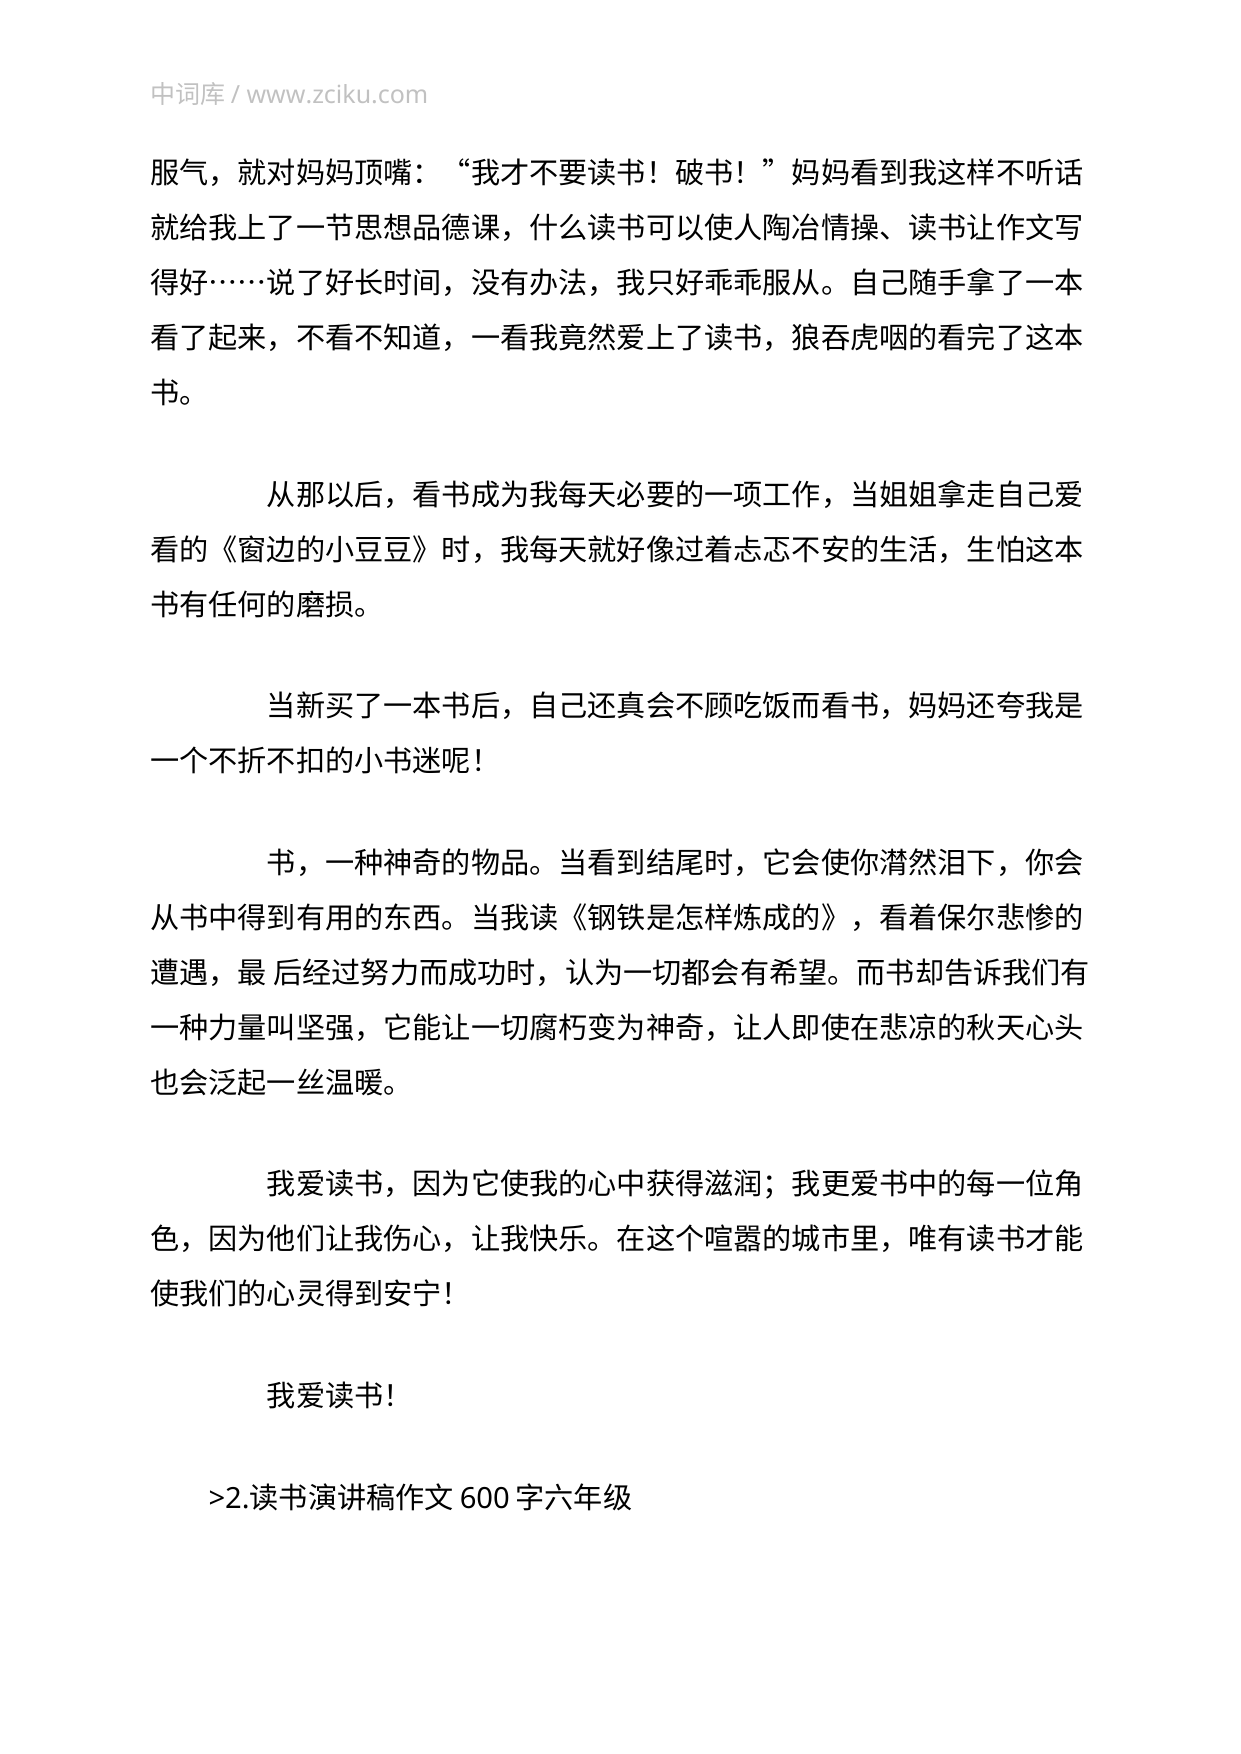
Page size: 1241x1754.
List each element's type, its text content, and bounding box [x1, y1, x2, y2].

text 书，一种神奇的物品。当看到结尾时，它会使你潸然泪下，你会从书中得到有用的东西。当我读《钢铁是怎样炼成的》，看着保尔悲惨的遭遇，最 后经过努力而成功时，认为一切都会有希望。而书却告诉我们有一种力量叫坚强，它能让一切腐朽变为神奇，让人即使在悲凉的秋天心头也会泛起一丝温暖。 [150, 839, 1090, 1101]
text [150, 150, 1090, 412]
text >2.读书演讲稿作文600字六年级 [150, 1474, 1090, 1517]
text 我爱读书！ [150, 1372, 1090, 1415]
text 当新买了一本书后，自己还真会不顾吃饭而看书，妈妈还夸我是一个不折不扣的小书迷呢！ [150, 683, 1090, 780]
text 从那以后，看书成为我每天必要的一项工作，当姐姐拿走自己爱看的《窗边的小豆豆》时，我每天就好像过着忐忑不安的生活，生怕这本书有任何的磨损。 [150, 471, 1090, 623]
text 我爱读书，因为它使我的心中获得滋润；我更爱书中的每一位角色，因为他们让我伤心，让我快乐。在这个喧嚣的城市里，唯有读书才能使我们的心灵得到安宁！ [150, 1161, 1090, 1313]
